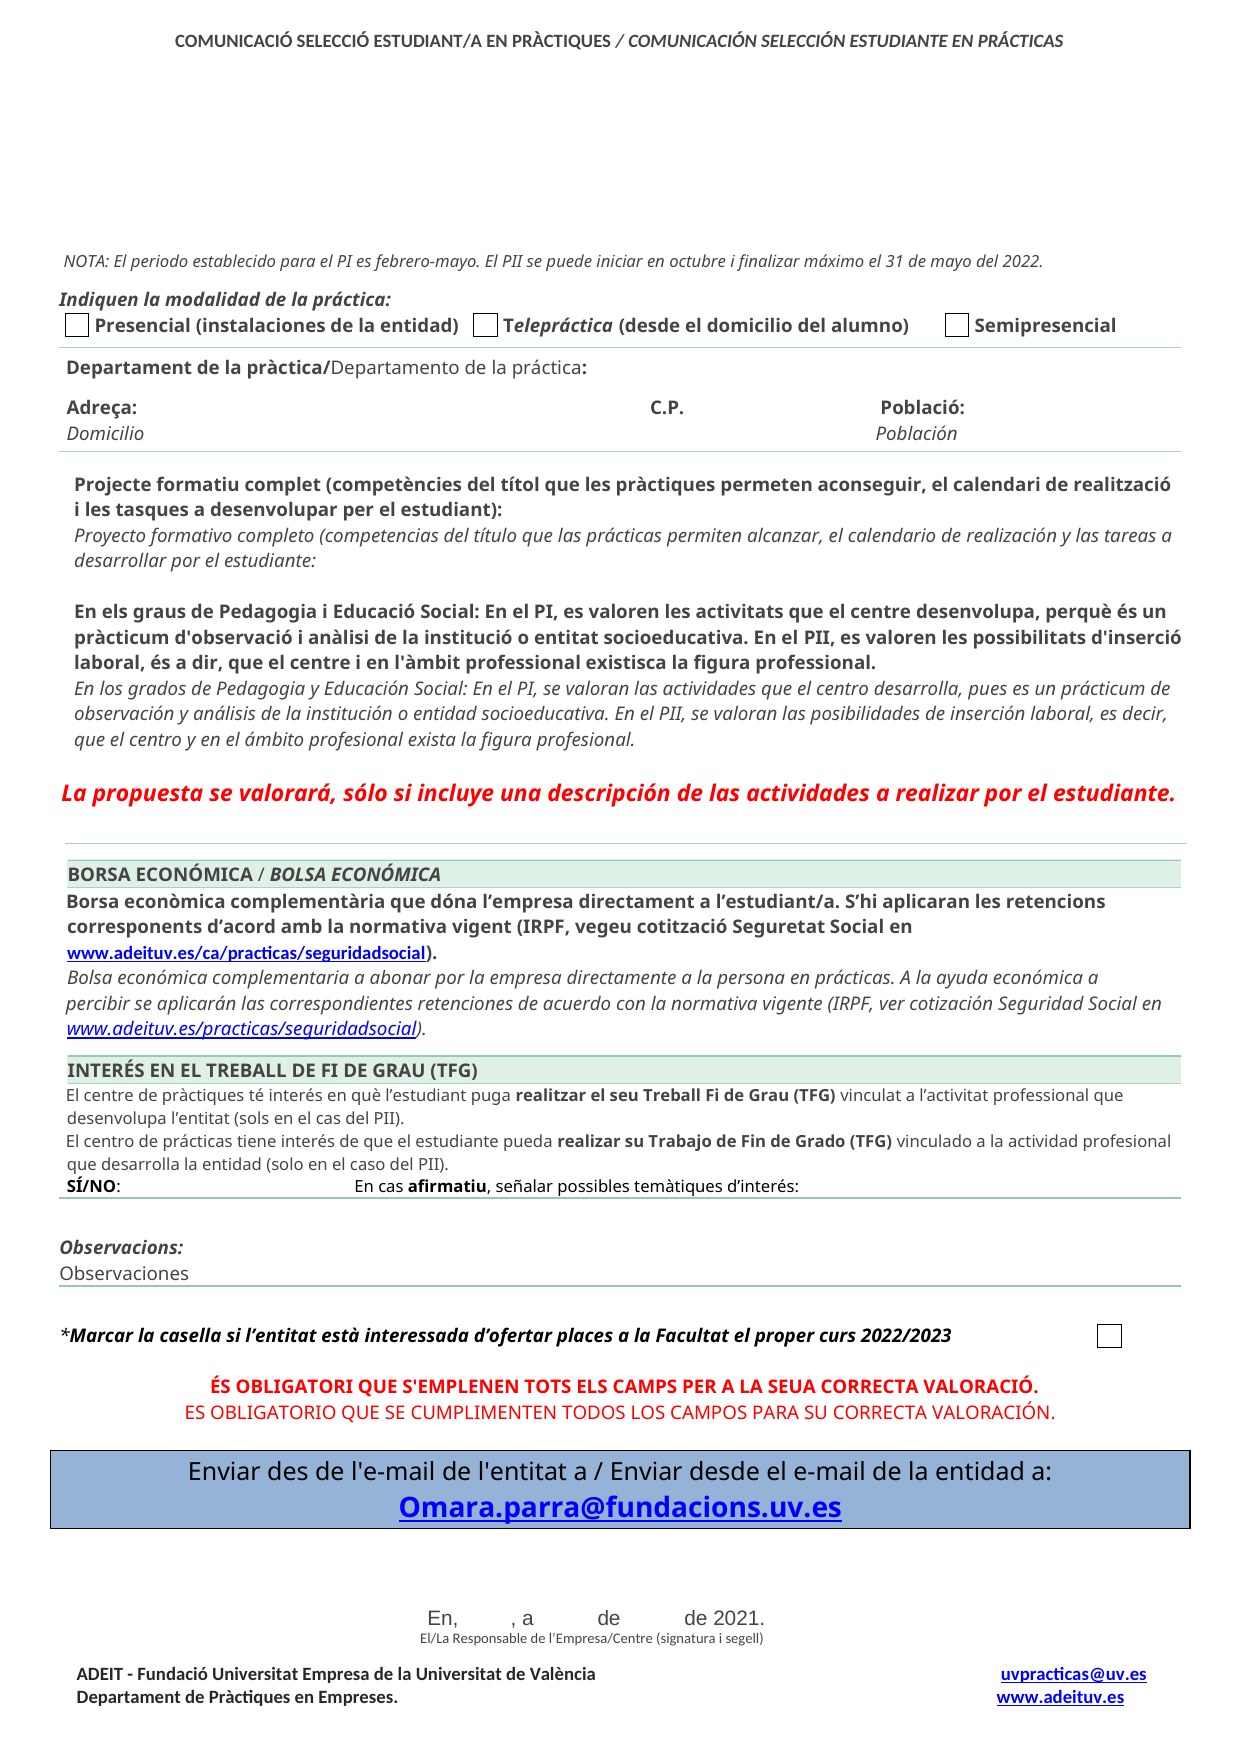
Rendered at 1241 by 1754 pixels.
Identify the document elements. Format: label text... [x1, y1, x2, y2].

text Indiquen la modalidad de la práctica: [59, 287, 1193, 312]
text Projecte formatiu complet (competències del títol que les pràctiques permeten aconseguir, el calendari de realització i les tasques a desenvolupar per el estudiant): [74, 471, 1183, 522]
text Departament de la pràctica/Departamento de la práctica: [66, 355, 1183, 380]
text ÉS OBLIGATORI QUE S'EMPLENEN TOTS ELS CAMPS PER A LA SEUA CORRECTA VALORACIÓ. [67, 1374, 1181, 1399]
subtitle La propuesta se valorará, sólo si incluye una descripción de las actividades a realizar por el estudiante. [59, 777, 1181, 808]
text Omara.parra@fundacions.uv.es [51, 1484, 1189, 1528]
text SÍ/NO: En cas afirmatiu, señalar possibles temàtiques d’interés: [67, 1175, 1183, 1198]
text Borsa econòmica complementària que dóna l’empresa directament a l’estudiant/a. S’hi aplicaran les retencions corresponents d’acord amb la normativa vigent (IRPF, vegeu cotització Seguretat Social en www.adeituv.es/ca/practicas/seguridadsocial). Bolsa económica complementaria a abonar por la empresa directamente a la persona en prácticas. A la ayuda económica a [66, 888, 1161, 990]
text Domicilio Población [66, 420, 1181, 445]
text BORSA ECONÓMICA / BOLSA ECONÓMICA [67, 861, 1181, 888]
text Observacions: [59, 1235, 1181, 1260]
text El centro de prácticas tiene interés de que el estudiante pueda realizar su Trabajo de Fin de Grado (TFG) vinculado a la actividad profesional que desarrolla la entidad (solo en el caso del PII). [66, 1129, 1183, 1175]
text El centre de pràctiques té interés en què l’estudiant puga realitzar el seu Treball Fi de Grau (TFG) vinculat a l’activitat professional que desenvolupa l’entitat (sols en el cas del PII). [66, 1084, 1183, 1129]
text *Marcar la casella si l’entitat està interessada d’ofertar places a la Facultat el proper curs 2022/2023 [59, 1323, 1183, 1348]
text Adreça: C.P. Població: [66, 394, 1181, 420]
text En els graus de Pedagogia i Educació Social: En el PI, es valoren les activitats que el centre desenvolupa, perquè és un pràcticum d'observació i anàlisi de la institució o entitat socioeducativa. En el PII, es valoren les possibilitats d'inserció laboral, és a dir, que el centre i en l'àmbit professional existisca la figura professional. [74, 598, 1183, 675]
text percibir se aplicarán las correspondientes retenciones de acuerdo con la normativa vigente (IRPF, ver cotización Seguridad Social en www.adeituv.es/practicas/seguridadsocial). [66, 990, 1183, 1041]
text INTERÉS EN EL TREBALL DE FI DE GRAU (TFG) [67, 1056, 1181, 1084]
text En, , a de de 2021. [354, 1606, 1181, 1629]
text Proyecto formativo completo (competencias del título que las prácticas permiten alcanzar, el calendario de realización y las tareas a desarrollar por el estudiante: [74, 522, 1183, 573]
text Presencial (instalaciones de la entidad) Telepráctica (desde el domicilio del alumno) Semipresencial [59, 312, 1193, 338]
text Enviar des de l'e-mail de l'entitat a / Enviar desde el e-mail de la entidad a: [51, 1451, 1189, 1484]
text El/La Responsable de l’Empresa/Centre (signatura i segell) [420, 1629, 1183, 1647]
text ES OBLIGATORIO QUE SE CUMPLIMENTEN TODOS LOS CAMPOS PARA SU CORRECTA VALORACIÓN. [59, 1399, 1181, 1425]
text Observaciones [59, 1260, 1181, 1285]
text En los grados de Pedagogia y Educación Social: En el PI, se valoran las actividades que el centro desarrolla, pues es un prácticum de observación y análisis de la institución o entidad socioeducativa. En el PII, se valoran las posibilidades de inserción laboral, es decir, que el centro y en el ámbito profesional exista la figura profesional. [74, 675, 1181, 752]
text NOTA: El periodo establecido para el PI es febrero-mayo. El PII se puede iniciar en octubre i finalizar máximo el 31 de mayo del 2022. [59, 250, 1183, 272]
